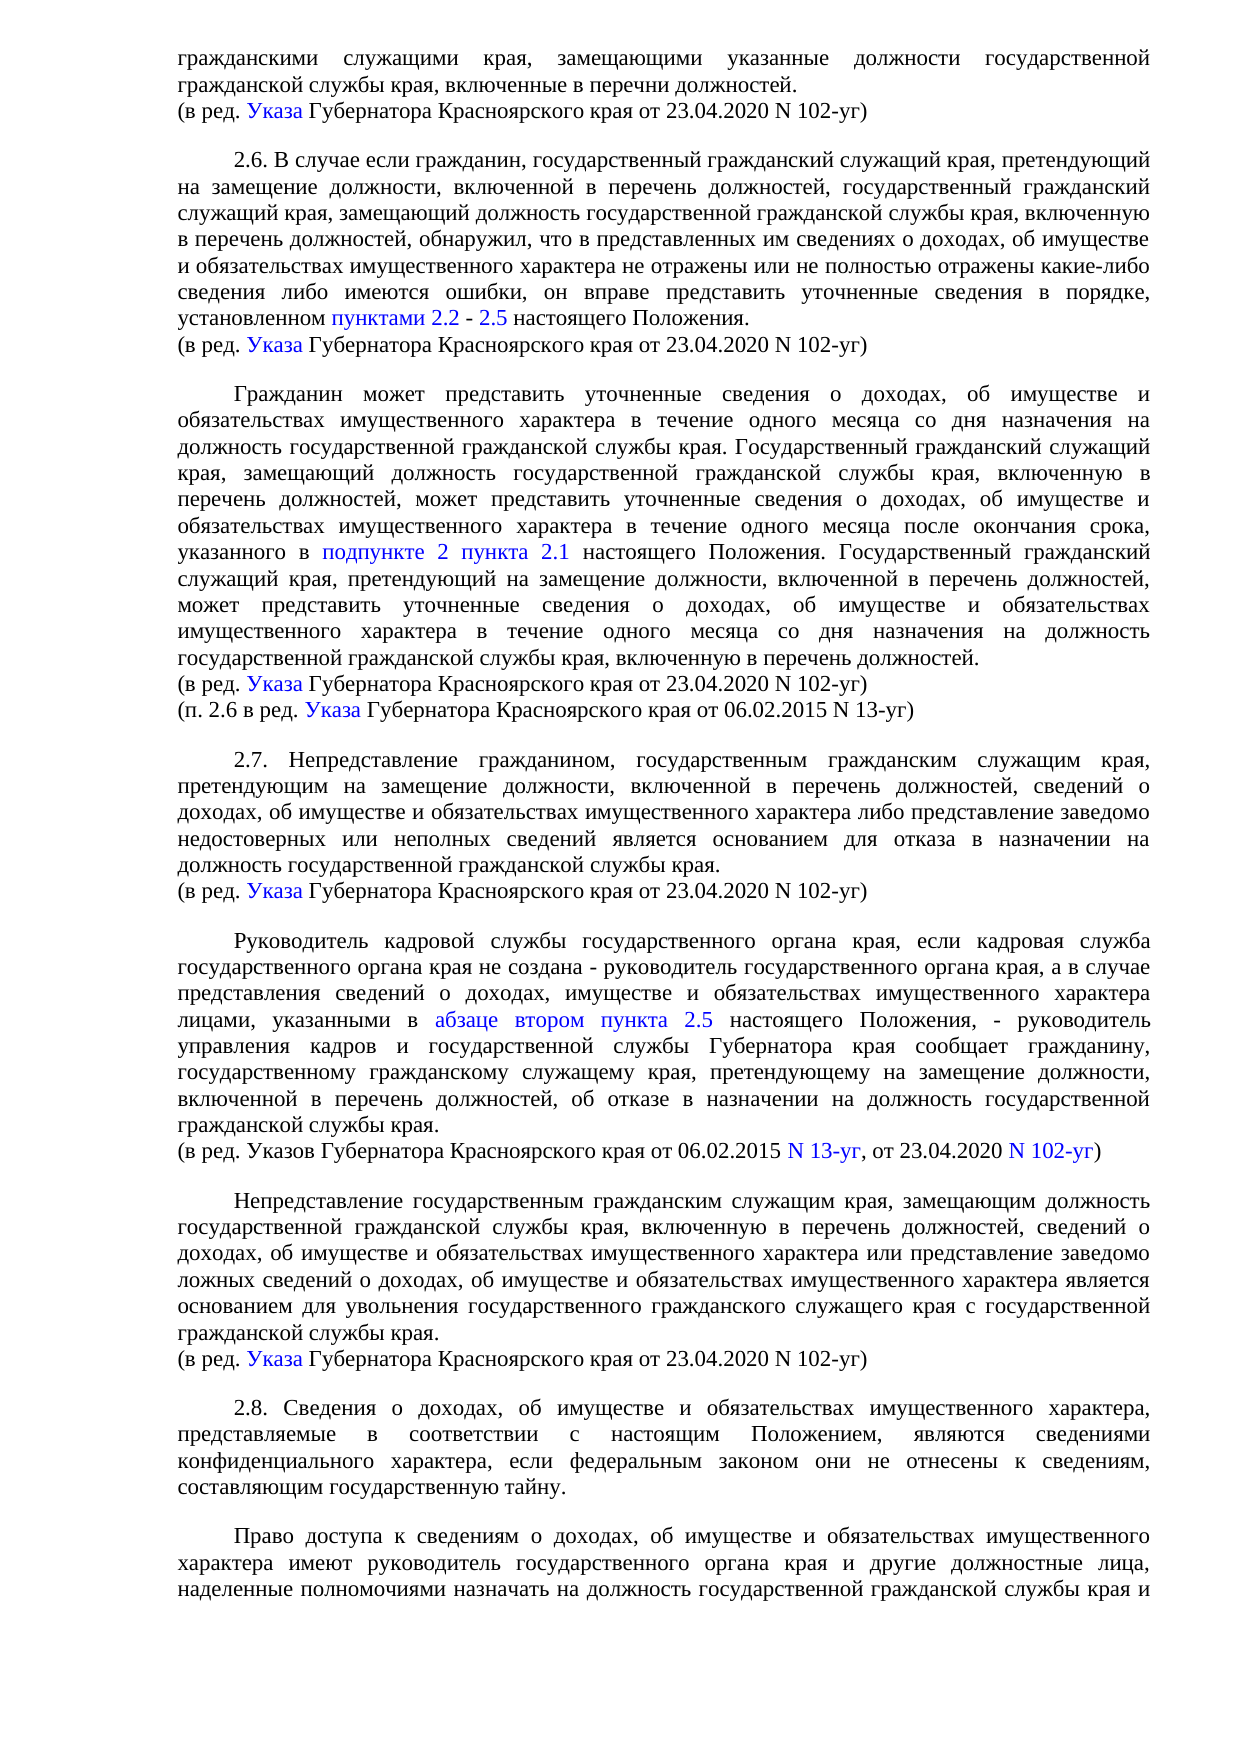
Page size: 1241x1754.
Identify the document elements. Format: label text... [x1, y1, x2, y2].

text 2.8. Сведения о доходах, об имуществе и обязательствах имущественного характера, представляемые в соответствии с настоящим Положением, являются сведениями конфиденциального характера, если федеральным законом они не отнесены к сведениям, составляющим государственную тайну. [177, 1394, 1152, 1499]
text (в ред. Указа Губернатора Красноярского края от 23.04.2020 N 102-уг) [177, 877, 1152, 904]
text (в ред. Указа Губернатора Красноярского края от 23.04.2020 N 102-уг) [177, 331, 1152, 357]
text 2.7. Непредставление гражданином, государственным гражданским служащим края, претендующим на замещение должности, включенной в перечень должностей, сведений о доходах, об имуществе и обязательствах имущественного характера либо представление заведомо недостоверных или неполных сведений является основанием для отказа в назначении на должность государственной гражданской службы края. [177, 746, 1152, 877]
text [177, 1522, 1152, 1602]
text Непредставление государственным гражданским служащим края, замещающим должность государственной гражданской службы края, включенную в перечень должностей, сведений о доходах, об имуществе и обязательствах имущественного характера или представление заведомо ложных сведений о доходах, об имуществе и обязательствах имущественного характера является основанием для увольнения государственного гражданского служащего края с государственной гражданской службы края. [177, 1187, 1152, 1345]
text (п. 2.6 в ред. Указа Губернатора Красноярского края от 06.02.2015 N 13-уг) [177, 696, 1152, 723]
text (в ред. Указа Губернатора Красноярского края от 23.04.2020 N 102-уг) [177, 1345, 1152, 1371]
text (в ред. Указа Губернатора Красноярского края от 23.04.2020 N 102-уг) [177, 670, 1152, 696]
text 2.6. В случае если гражданин, государственный гражданский служащий края, претендующий на замещение должности, включенной в перечень должностей, государственный гражданский служащий края, замещающий должность государственной гражданской службы края, включенную в перечень должностей, обнаружил, что в представленных им сведениях о доходах, об имуществе и обязательствах имущественного характера не отражены или не полностью отражены какие-либо сведения либо имеются ошибки, он вправе представить уточненные сведения в порядке, установленном пунктами 2.2 - 2.5 настоящего Положения. [177, 146, 1152, 331]
text (в ред. Указа Губернатора Красноярского края от 23.04.2020 N 102-уг) [177, 97, 1152, 123]
text Руководитель кадровой службы государственного органа края, если кадровая служба государственного органа края не создана - руководитель государственного органа края, а в случае представления сведений о доходах, имуществе и обязательствах имущественного характера лицами, указанными в абзаце втором пункта 2.5 настоящего Положения, - руководитель управления кадров и государственной службы Губернатора края сообщает гражданину, государственному гражданскому служащему края, претендующему на замещение должности, включенной в перечень должностей, об отказе в назначении на должность государственной гражданской службы края. [177, 927, 1152, 1137]
text (в ред. Указов Губернатора Красноярского края от 06.02.2015 N 13-уг, от 23.04.2020 N 102-уг) [177, 1137, 1152, 1164]
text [177, 44, 1152, 97]
text Гражданин может представить уточненные сведения о доходах, об имуществе и обязательствах имущественного характера в течение одного месяца со дня назначения на должность государственной гражданской службы края. Государственный гражданский служащий края, замещающий должность государственной гражданской службы края, включенную в перечень должностей, может представить уточненные сведения о доходах, об имуществе и обязательствах имущественного характера в течение одного месяца после окончания срока, указанного в подпункте 2 пункта 2.1 настоящего Положения. Государственный гражданский служащий края, претендующий на замещение должности, включенной в перечень должностей, может представить уточненные сведения о доходах, об имуществе и обязательствах имущественного характера в течение одного месяца со дня назначения на должность государственной гражданской службы края, включенную в перечень должностей. [177, 380, 1152, 670]
